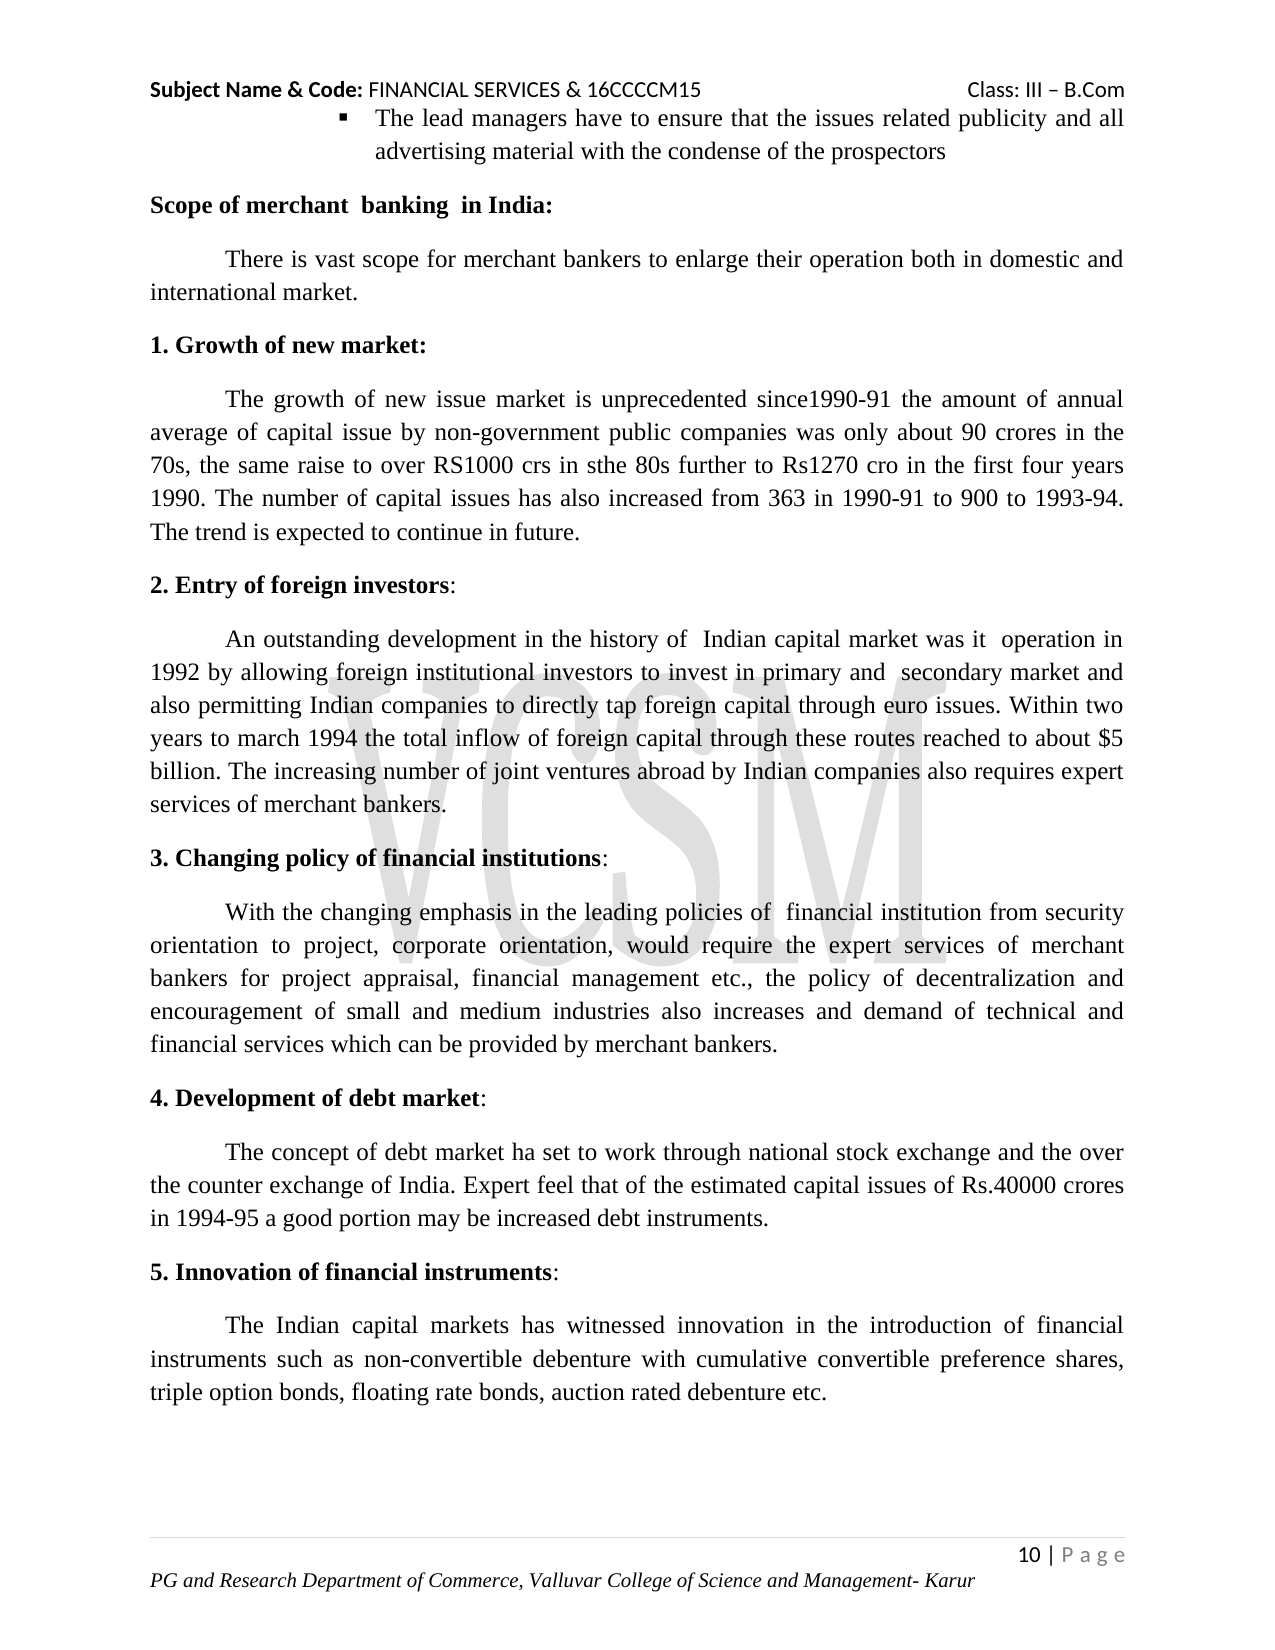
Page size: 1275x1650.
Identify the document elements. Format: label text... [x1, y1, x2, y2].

text There is vast scope for merchant bankers to enlarge their operation both in domestic and international market. [150, 244, 1125, 306]
text 2. Entry of foreign investors: [150, 570, 1125, 599]
text 4. Development of debt market: [150, 1083, 1125, 1112]
list The lead managers have to ensure that the issues related publicity and all advertising material with the condense of the prospectors [337, 103, 1125, 165]
text The growth of new issue market is unprecedented since1990-91 the amount of annual average of capital issue by non-government public companies was only about 90 crores in the 70s, the same raise to over RS1000 crs in sthe 80s further to Rs1270 cro in the first four years 1990. The number of capital issues has also increased from 363 in 1990-91 to 900 to 1993-94. The trend is expected to continue in future. [150, 384, 1125, 545]
text 1. Growth of new market: [150, 331, 1125, 359]
text 3. Changing policy of financial institutions: [150, 843, 1125, 872]
text 5. Innovation of financial instruments: [150, 1257, 1125, 1286]
text With the changing emphasis in the leading policies of financial institution from security orientation to project, corporate orientation, would require the expert services of merchant bankers for project appraisal, financial management etc., the policy of decentralization and encouragement of small and medium industries also increases and demand of technical and financial services which can be provided by merchant bankers. [150, 897, 1125, 1058]
text The concept of debt market ha set to work through national stock exchange and the over the counter exchange of India. Expert feel that of the estimated capital issues of Rs.40000 crores in 1994-95 a good portion may be increased debt instruments. [150, 1137, 1125, 1232]
text The Indian capital markets has witnessed innovation in the introduction of financial instruments such as non-convertible debenture with cumulative convertible preference shares, triple option bonds, floating rate bonds, auction rated debenture etc. [150, 1311, 1125, 1405]
text Scope of merchant banking in India: [150, 190, 1125, 219]
text An outstanding development in the history of Indian capital market was it operation in 1992 by allowing foreign institutional investors to invest in primary and secondary market and also permitting Indian companies to directly tap foreign capital through euro issues. Within two years to march 1994 the total inflow of foreign capital through these routes reached to about $5 billion. The increasing number of joint ventures abroad by Indian companies also requires expert services of merchant bankers. [150, 624, 1125, 818]
